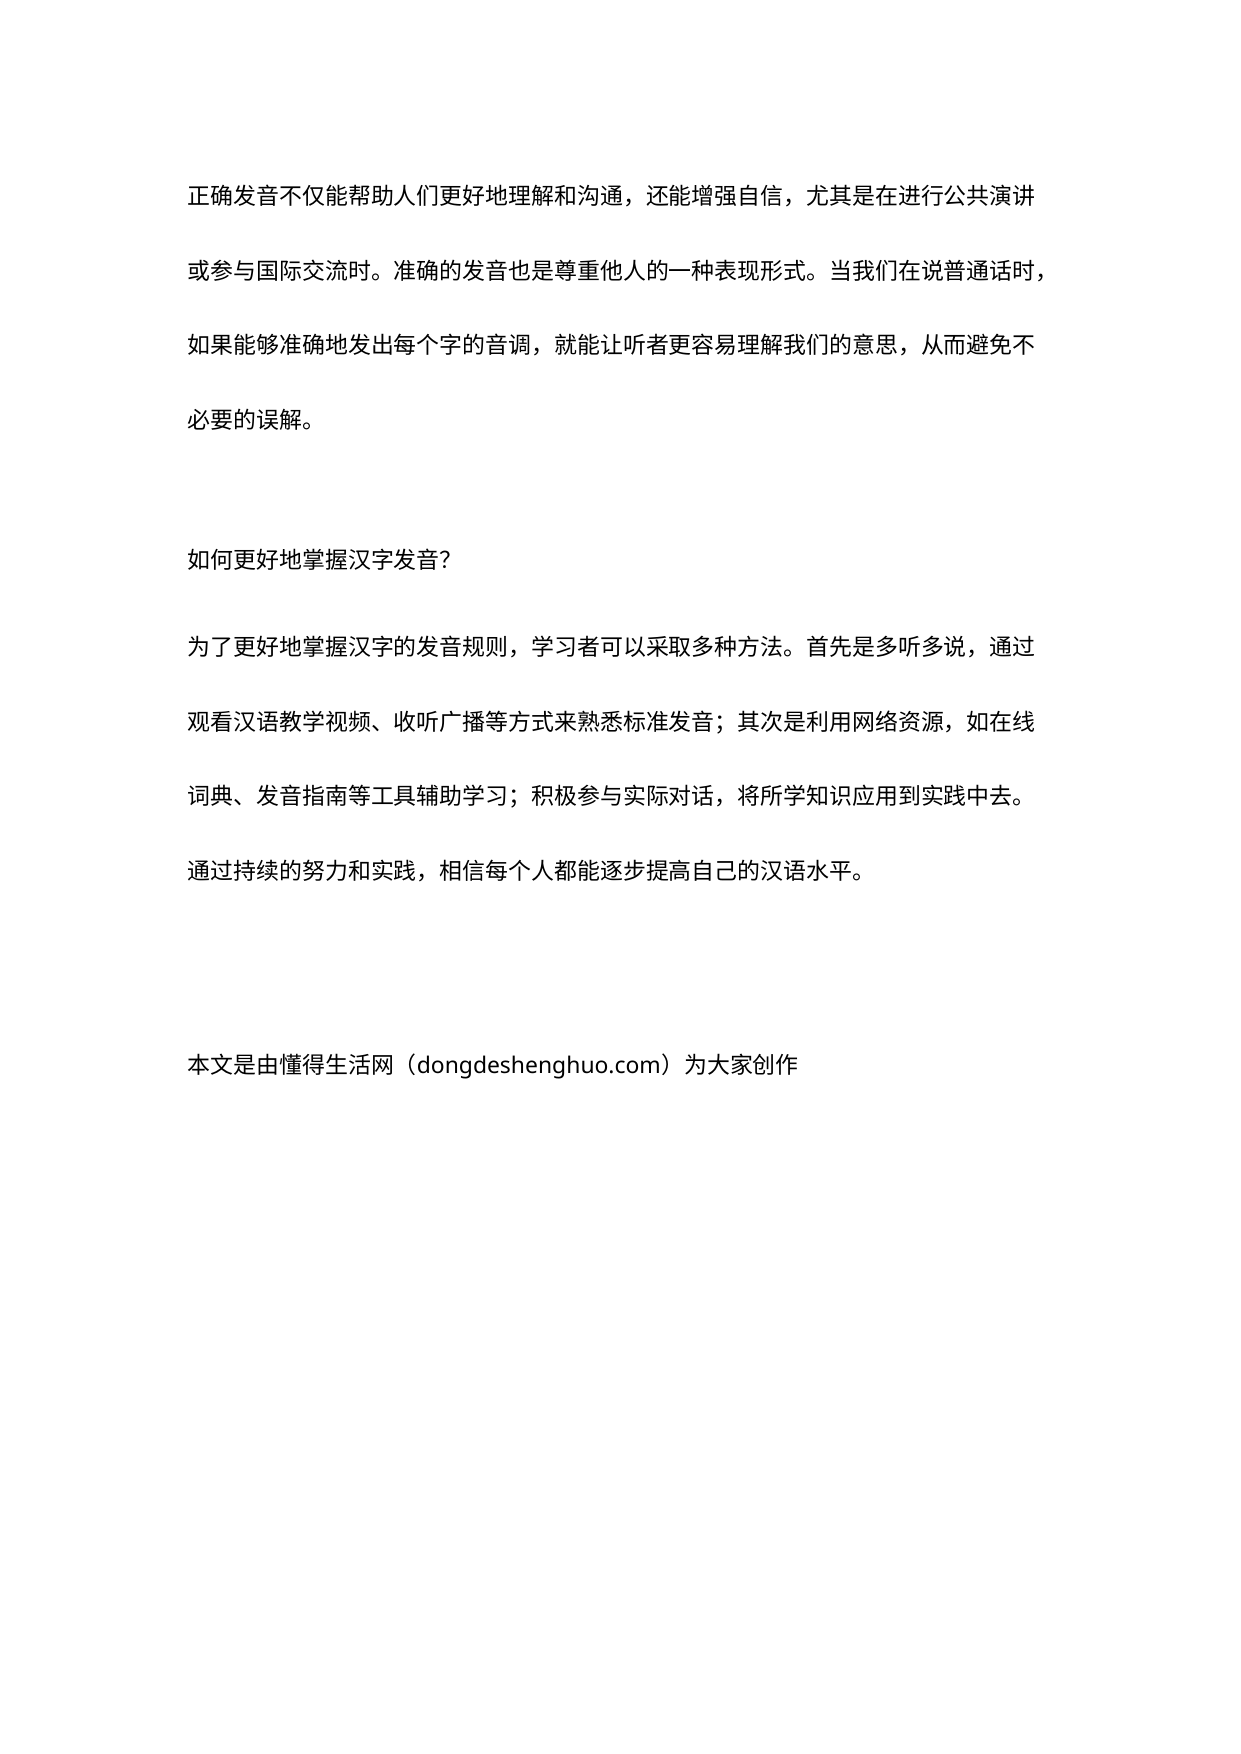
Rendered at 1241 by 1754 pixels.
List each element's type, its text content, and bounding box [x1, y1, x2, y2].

text 如何更好地掌握汉字发音？ [187, 526, 1053, 591]
text 正确发音不仅能帮助人们更好地理解和沟通，还能增强自信，尤其是在进行公共演讲或参与国际交流时。准确的发音也是尊重他人的一种表现形式。当我们在说普通话时，如果能够准确地发出每个字的音调，就能让听者更容易理解我们的意思，从而避免不必要的误解。 [187, 162, 1053, 451]
text 为了更好地掌握汉字的发音规则，学习者可以采取多种方法。首先是多听多说，通过观看汉语教学视频、收听广播等方式来熟悉标准发音；其次是利用网络资源，如在线词典、发音指南等工具辅助学习；积极参与实际对话，将所学知识应用到实践中去。通过持续的努力和实践，相信每个人都能逐步提高自己的汉语水平。 [187, 613, 1053, 902]
text 本文是由懂得生活网（dongdeshenghuo.com）为大家创作 [187, 1031, 1053, 1096]
